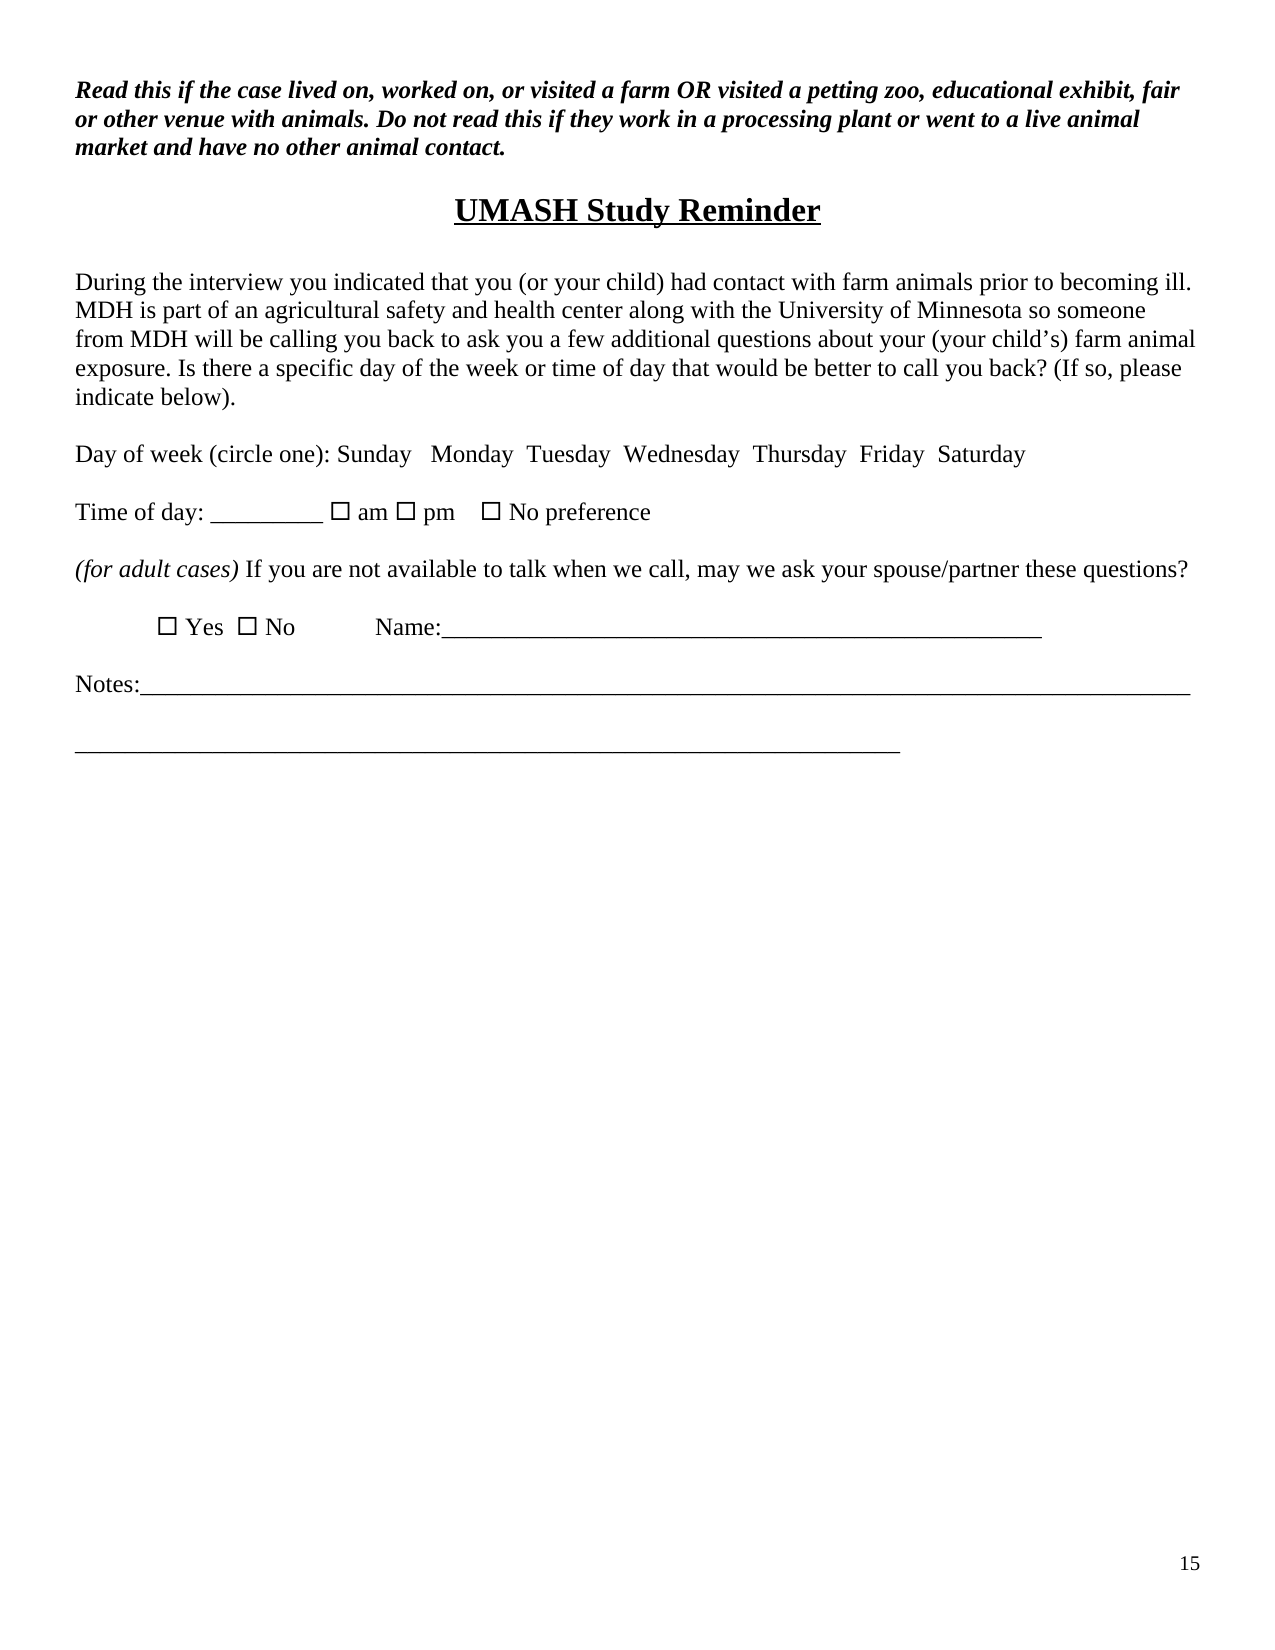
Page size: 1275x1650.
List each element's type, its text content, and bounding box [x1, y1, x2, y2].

text Time of day: _________ am pm No preference [75, 497, 1200, 525]
text UMASH Study Reminder [75, 190, 1200, 228]
text During the interview you indicated that you (or your child) had contact with farm animals prior to becoming ill. MDH is part of an agricultural safety and health center along with the University of Minnesota so someone from MDH will be calling you back to ask you a few additional questions about your (your child’s) farm animal exposure. Is there a specific day of the week or time of day that would be better to call you back? (If so, please indicate below). [75, 267, 1200, 410]
text (for adult cases) If you are not available to talk when we call, may we ask your spouse/partner these questions? [75, 554, 1200, 583]
text Notes:______________________________________________________________________________________________________________________________________________________ [75, 669, 1200, 755]
text Yes No Name:________________________________________________ [75, 612, 1200, 640]
text Day of week (circle one): Sunday Monday Tuesday Wednesday Thursday Friday Saturday [75, 439, 1200, 468]
text Read this if the case lived on, worked on, or visited a farm OR visited a petting zoo, educational exhibit, fair or other venue with animals. Do not read this if they work in a processing plant or went to a live animal market and have no other animal contact. [75, 75, 1200, 161]
